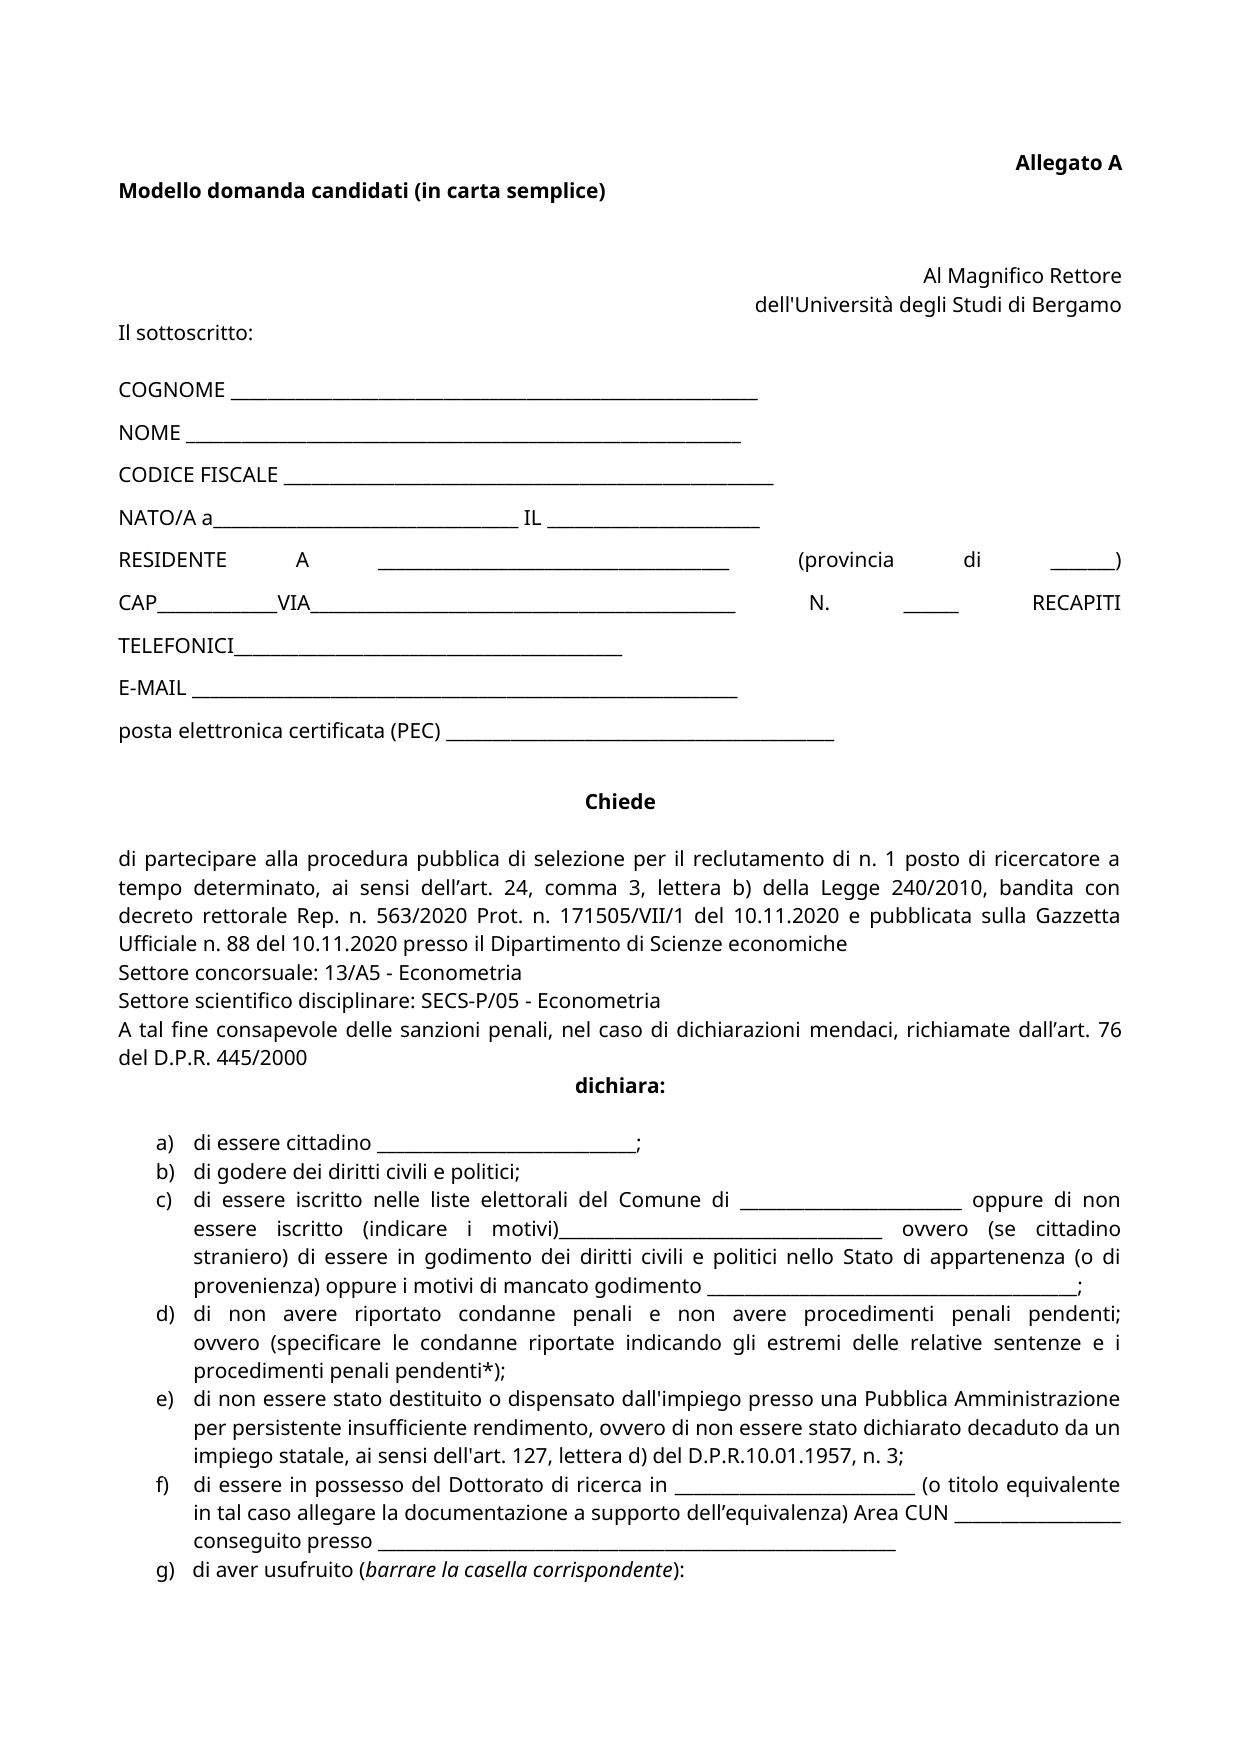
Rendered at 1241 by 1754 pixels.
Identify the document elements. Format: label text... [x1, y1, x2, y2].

list di essere iscritto nelle liste elettorali del Comune di ________________________ oppure di non essere iscritto (indicare i motivi)___________________________________ ovvero (se cittadino straniero) di essere in godimento dei diritti civili e politici nello Stato di appartenenza (o di provenienza) oppure i motivi di mancato godimento ________________________________________; [156, 1185, 1122, 1299]
text dell'Università degli Studi di Bergamo [118, 290, 1122, 318]
text Settore scientifico disciplinare: SECS-P/05 - Econometria [118, 986, 1122, 1015]
text Modello domanda candidati (in carta semplice) [118, 176, 1122, 204]
text A tal fine consapevole delle sanzioni penali, nel caso di dichiarazioni mendaci, richiamate dall’art. 76 del D.P.R. 445/2000 [118, 1015, 1122, 1072]
text RESIDENTE A ______________________________________ (provincia di _______) CAP_____________VIA______________________________________________ N. ______ RECAPITI TELEFONICI__________________________________________ [118, 546, 1122, 659]
text Settore concorsuale: 13/A5 - Econometria [118, 958, 1122, 986]
list di non essere stato destituito o dispensato dall'impiego presso una Pubblica Amministrazione per persistente insufficiente rendimento, ovvero di non essere stato dichiarato decaduto da un impiego statale, ai sensi dell'art. 127, lettera d) del D.P.R.10.01.1957, n. 3; [156, 1384, 1122, 1470]
list di essere in possesso del Dottorato di ricerca in __________________________ (o titolo equivalente in tal caso allegare la documentazione a supporto dell’equivalenza) Area CUN __________________ conseguito presso ________________________________________________________ [156, 1470, 1122, 1555]
text NOME ____________________________________________________________ [118, 418, 1122, 446]
text Il sottoscritto: [118, 318, 1122, 347]
list di essere cittadino ____________________________; [156, 1128, 1122, 1157]
list di godere dei diritti civili e politici; [156, 1157, 1122, 1185]
list di aver usufruito (barrare la casella corrispondente): [156, 1555, 1122, 1583]
text dichiara: [118, 1072, 1122, 1100]
text CODICE FISCALE _____________________________________________________ [118, 460, 1122, 489]
text NATO/A a_________________________________ IL _______________________ [118, 503, 1122, 531]
list di non avere riportato condanne penali e non avere procedimenti penali pendenti; ovvero (specificare le condanne riportate indicando gli estremi delle relative sentenze e i procedimenti penali pendenti*); [156, 1299, 1122, 1384]
text Allegato A [118, 148, 1122, 176]
text di partecipare alla procedura pubblica di selezione per il reclutamento di n. 1 posto di ricercatore a tempo determinato, ai sensi dell’art. 24, comma 3, lettera b) della Legge 240/2010, bandita con decreto rettorale Rep. n. 563/2020 Prot. n. 171505/VII/1 del 10.11.2020 e pubblicata sulla Gazzetta Ufficiale n. 88 del 10.11.2020 presso il Dipartimento di Scienze economiche [118, 844, 1122, 958]
text posta elettronica certificata (PEC) __________________________________________ [118, 716, 1122, 744]
text COGNOME _________________________________________________________ [118, 375, 1122, 403]
text Al Magnifico Rettore [118, 261, 1122, 290]
text E-MAIL ___________________________________________________________ [118, 673, 1122, 702]
text Chiede [118, 787, 1122, 816]
